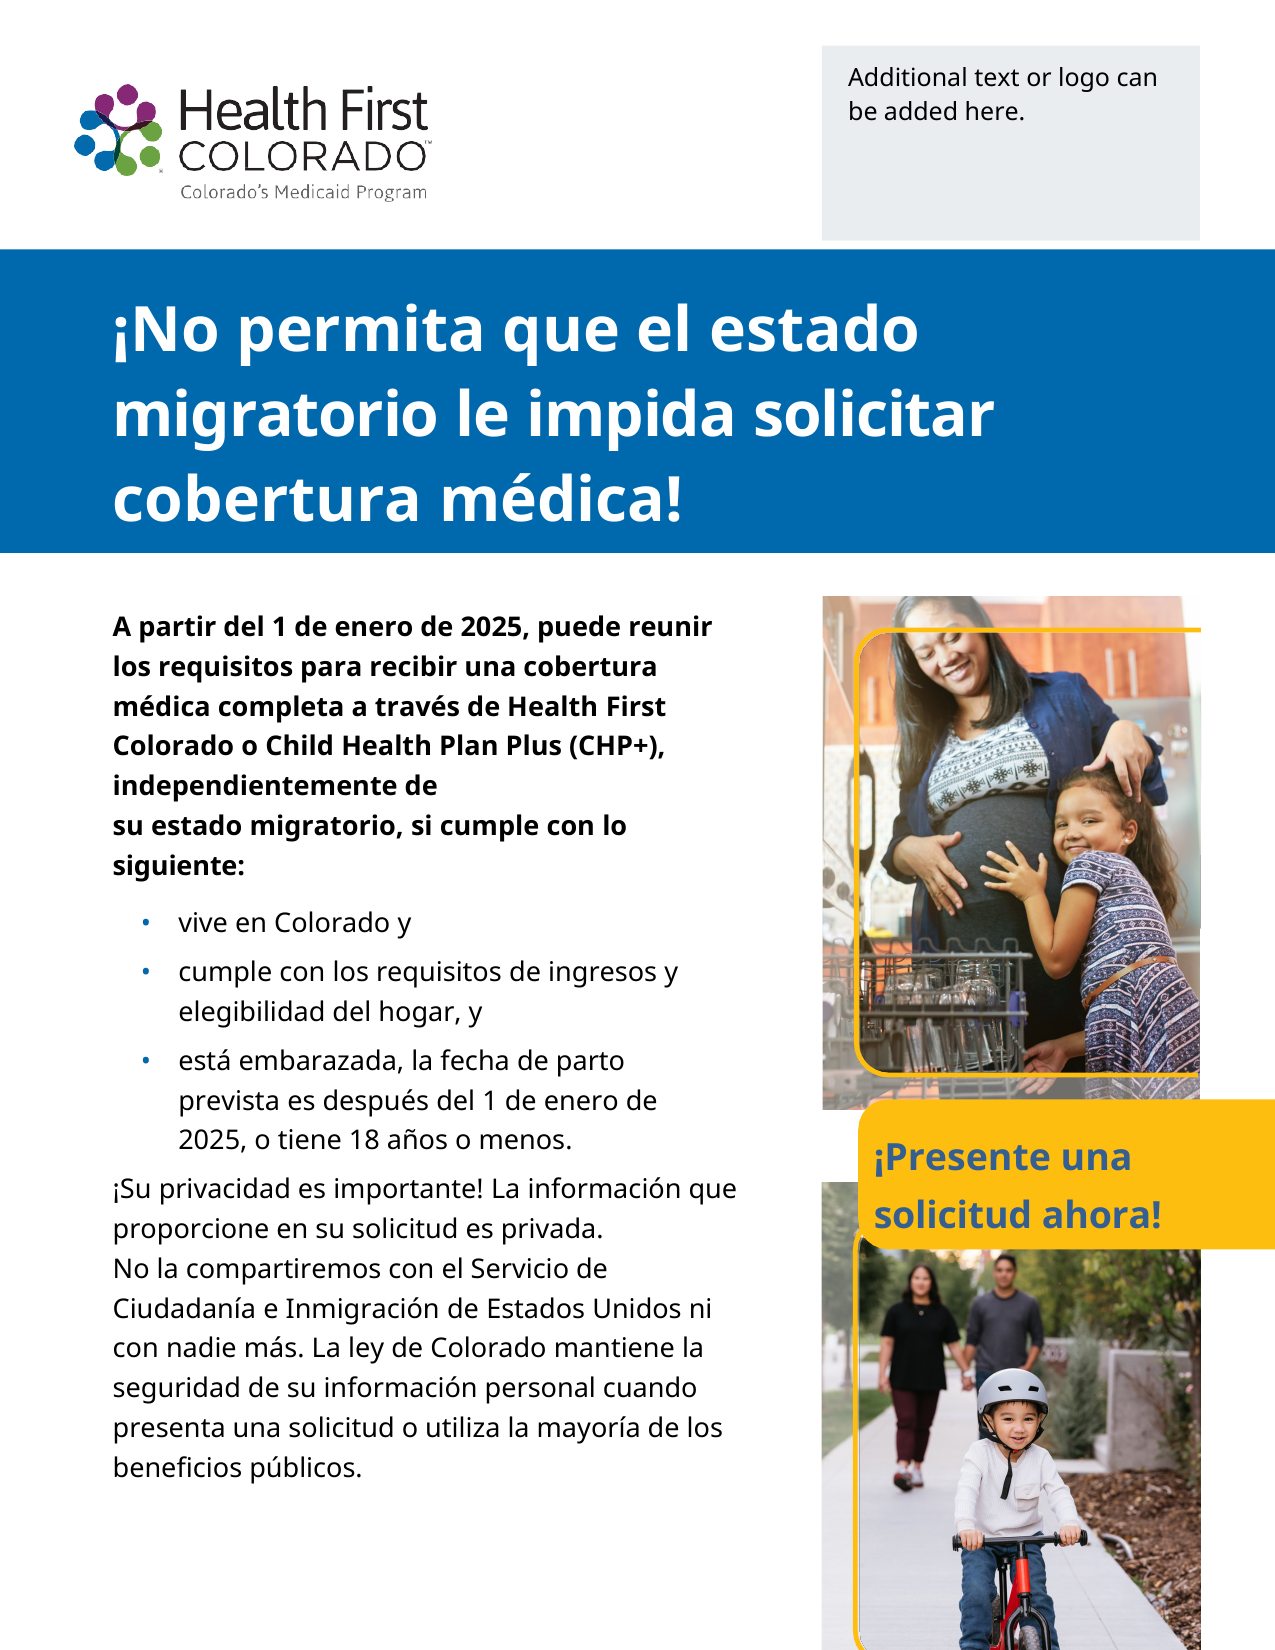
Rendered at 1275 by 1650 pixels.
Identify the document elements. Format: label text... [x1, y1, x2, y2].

text ¡Su privacidad es importante! La información que proporcione en su solicitud es privada. [112, 1170, 751, 1246]
picture [858, 1236, 1201, 1650]
picture [181, 184, 426, 202]
subtitle ¡No permita que el estado migratorio le impida solicitar cobertura médica! [113, 285, 1196, 540]
list cumple con los requisitos de ingresos y elegibilidad del hogar, y [141, 953, 710, 1029]
picture [822, 596, 1202, 1110]
subtitle ¡Presente una solicitud ahora! [873, 1130, 1198, 1239]
picture [74, 84, 163, 176]
text No la compartiremos con el Servicio de Ciudadanía e Inmigración de Estados Unidos ni con nadie más. La ley de Colorado mantiene la seguridad de su información personal cuando presenta una solicitud o utiliza la mayoría de los beneficios públicos. [112, 1249, 751, 1485]
text A partir del 1 de enero de 2025, puede reunir los requisitos para recibir una cobertura médica completa a través de Health First Colorado o Child Health Plan Plus (CHP+), independientemente de [112, 607, 751, 803]
text su estado migratorio, si cumple con lo siguiente: [112, 806, 751, 883]
picture [179, 86, 432, 171]
list vive en Colorado y [141, 904, 751, 941]
picture [821, 1182, 859, 1650]
list está embarazada, la fecha de parto prevista es después del 1 de enero de 2025, o tiene 18 años o menos. [141, 1041, 695, 1158]
